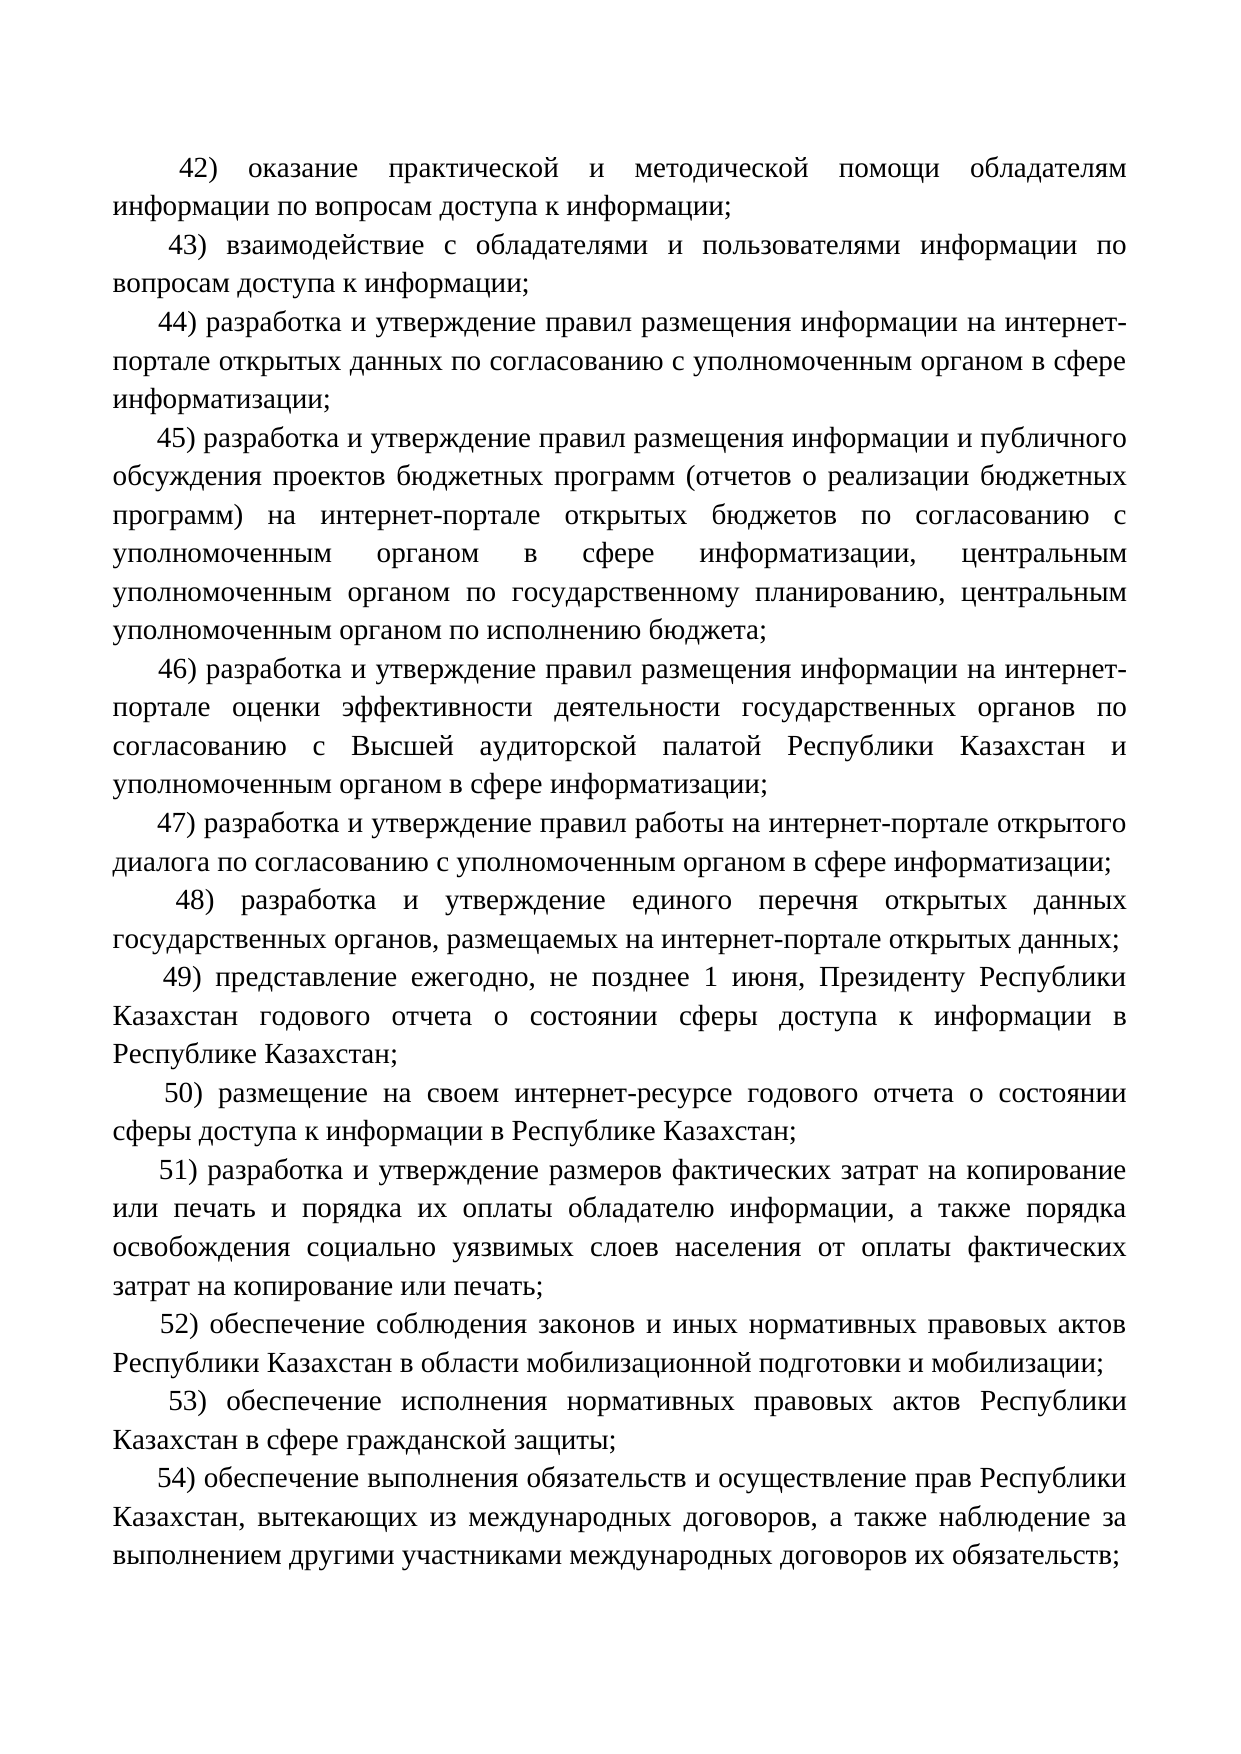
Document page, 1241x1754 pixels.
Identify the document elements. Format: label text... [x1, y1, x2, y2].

text 53) обеспечение исполнения нормативных правовых актов Республики Казахстан в сфере гражданской защиты; [112, 1383, 1128, 1455]
text 44) разработка и утверждение правил размещения информации на интернет-портале открытых данных по согласованию с уполномоченным органом в сфере информатизации; [112, 304, 1128, 415]
text 48) разработка и утверждение единого перечня открытых данных государственных органов, размещаемых на интернет-портале открытых данных; [112, 882, 1128, 954]
text 54) обеспечение выполнения обязательств и осуществление прав Республики Казахстан, вытекающих из международных договоров, а также наблюдение за выполнением другими участниками международных договоров их обязательств; [112, 1460, 1128, 1571]
text 52) обеспечение соблюдения законов и иных нормативных правовых актов Республики Казахстан в области мобилизационной подготовки и мобилизации; [112, 1306, 1128, 1378]
text 49) представление ежегодно, не позднее 1 июня, Президенту Республики Казахстан годового отчета о состоянии сферы доступа к информации в Республике Казахстан; [112, 959, 1128, 1070]
text 42) оказание практической и методической помощи обладателям информации по вопросам доступа к информации; [112, 150, 1128, 222]
text 45) разработка и утверждение правил размещения информации и публичного обсуждения проектов бюджетных программ (отчетов о реализации бюджетных программ) на интернет-портале открытых бюджетов по согласованию с уполномоченным органом в сфере информатизации, центральным уполномоченным органом по государственному планированию, центральным уполномоченным органом по исполнению бюджета; [112, 420, 1128, 646]
text 47) разработка и утверждение правил работы на интернет-портале открытого диалога по согласованию с уполномоченным органом в сфере информатизации; [112, 805, 1128, 877]
text 46) разработка и утверждение правил размещения информации на интернет-портале оценки эффективности деятельности государственных органов по согласованию с Высшей аудиторской палатой Республики Казахстан и уполномоченным органом в сфере информатизации; [112, 651, 1128, 800]
text 43) взаимодействие с обладателями и пользователями информации по вопросам доступа к информации; [112, 227, 1128, 299]
text 51) разработка и утверждение размеров фактических затрат на копирование или печать и порядка их оплаты обладателю информации, а также порядка освобождения социально уязвимых слоев населения от оплаты фактических затрат на копирование или печать; [112, 1152, 1128, 1301]
text 50) размещение на своем интернет-ресурсе годового отчета о состоянии сферы доступа к информации в Республике Казахстан; [112, 1075, 1128, 1147]
